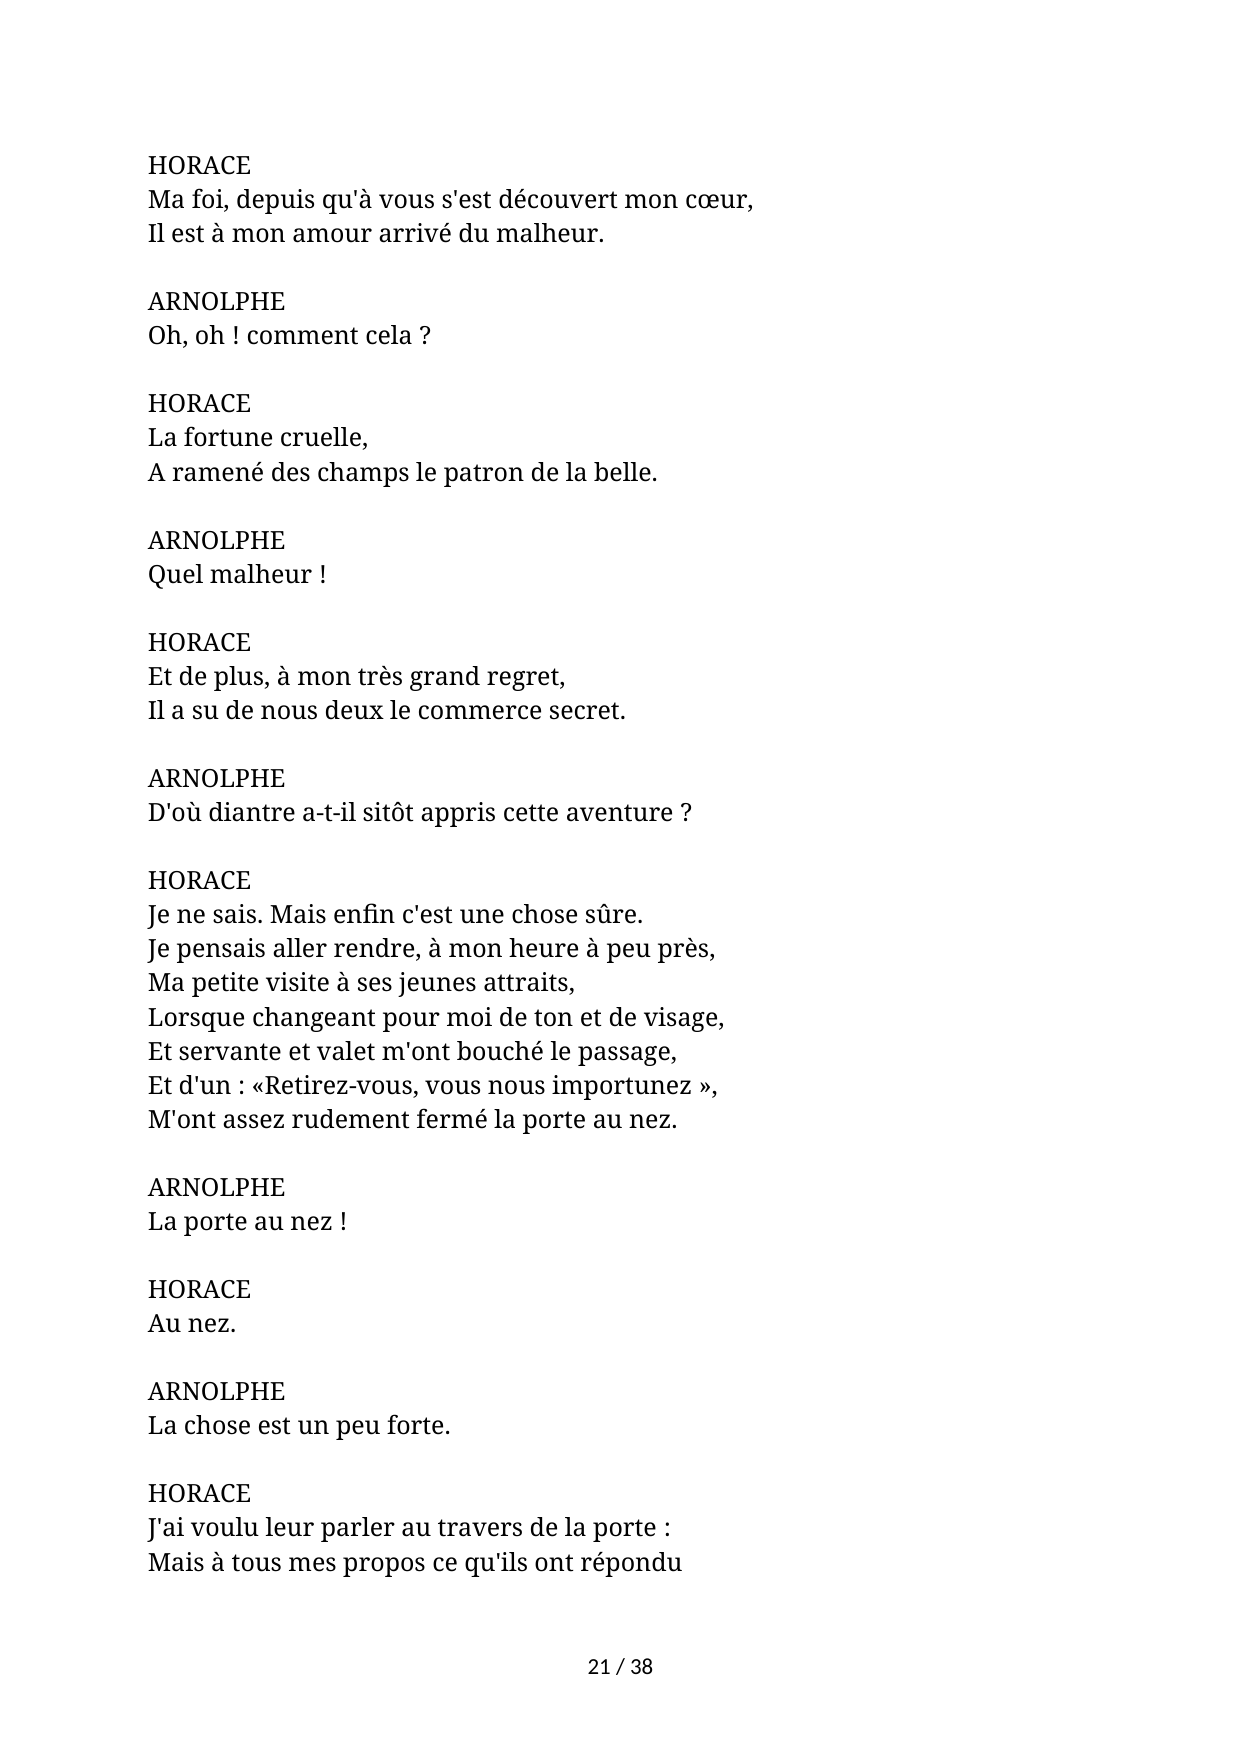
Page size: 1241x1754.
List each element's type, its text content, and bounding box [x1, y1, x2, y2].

text Je ne sais. Mais enfin c'est une chose sûre. [148, 897, 1093, 931]
text Je pensais aller rendre, à mon heure à peu près, [148, 931, 1093, 965]
text HORACE [148, 386, 1093, 420]
text ARNOLPHE [148, 284, 1093, 318]
text HORACE [148, 1272, 1093, 1306]
text HORACE [148, 863, 1093, 897]
text Il est à mon amour arrivé du malheur. [148, 216, 1093, 250]
text ARNOLPHE [148, 522, 1093, 556]
text M'ont assez rudement fermé la porte au nez. [148, 1101, 1093, 1135]
text Ma foi, depuis qu'à vous s'est découvert mon cœur, [148, 182, 1093, 216]
text La chose est un peu forte. [148, 1408, 1093, 1442]
text Ma petite visite à ses jeunes attraits, [148, 965, 1093, 999]
text Il a su de nous deux le commerce secret. [148, 693, 1093, 727]
text La fortune cruelle, [148, 420, 1093, 454]
text ARNOLPHE [148, 1374, 1093, 1408]
text La porte au nez ! [148, 1203, 1093, 1238]
text Et d'un : «Retirez-vous, vous nous importunez », [148, 1067, 1093, 1101]
text ARNOLPHE [148, 761, 1093, 795]
text Quel malheur ! [148, 556, 1093, 590]
text Lorsque changeant pour moi de ton et de visage, [148, 999, 1093, 1033]
text HORACE [148, 1476, 1093, 1510]
text Oh, oh ! comment cela ? [148, 318, 1093, 352]
text HORACE [148, 624, 1093, 658]
text Au nez. [148, 1306, 1093, 1340]
text J'ai voulu leur parler au travers de la porte : [148, 1510, 1093, 1544]
text HORACE [148, 148, 1093, 182]
text Et de plus, à mon très grand regret, [148, 658, 1093, 693]
text Et servante et valet m'ont bouché le passage, [148, 1033, 1093, 1067]
text D'où diantre a-t-il sitôt appris cette aventure ? [148, 795, 1093, 829]
text ARNOLPHE [148, 1169, 1093, 1203]
text Mais à tous mes propos ce qu'ils ont répondu [148, 1544, 1093, 1578]
text A ramené des champs le patron de la belle. [148, 454, 1093, 488]
